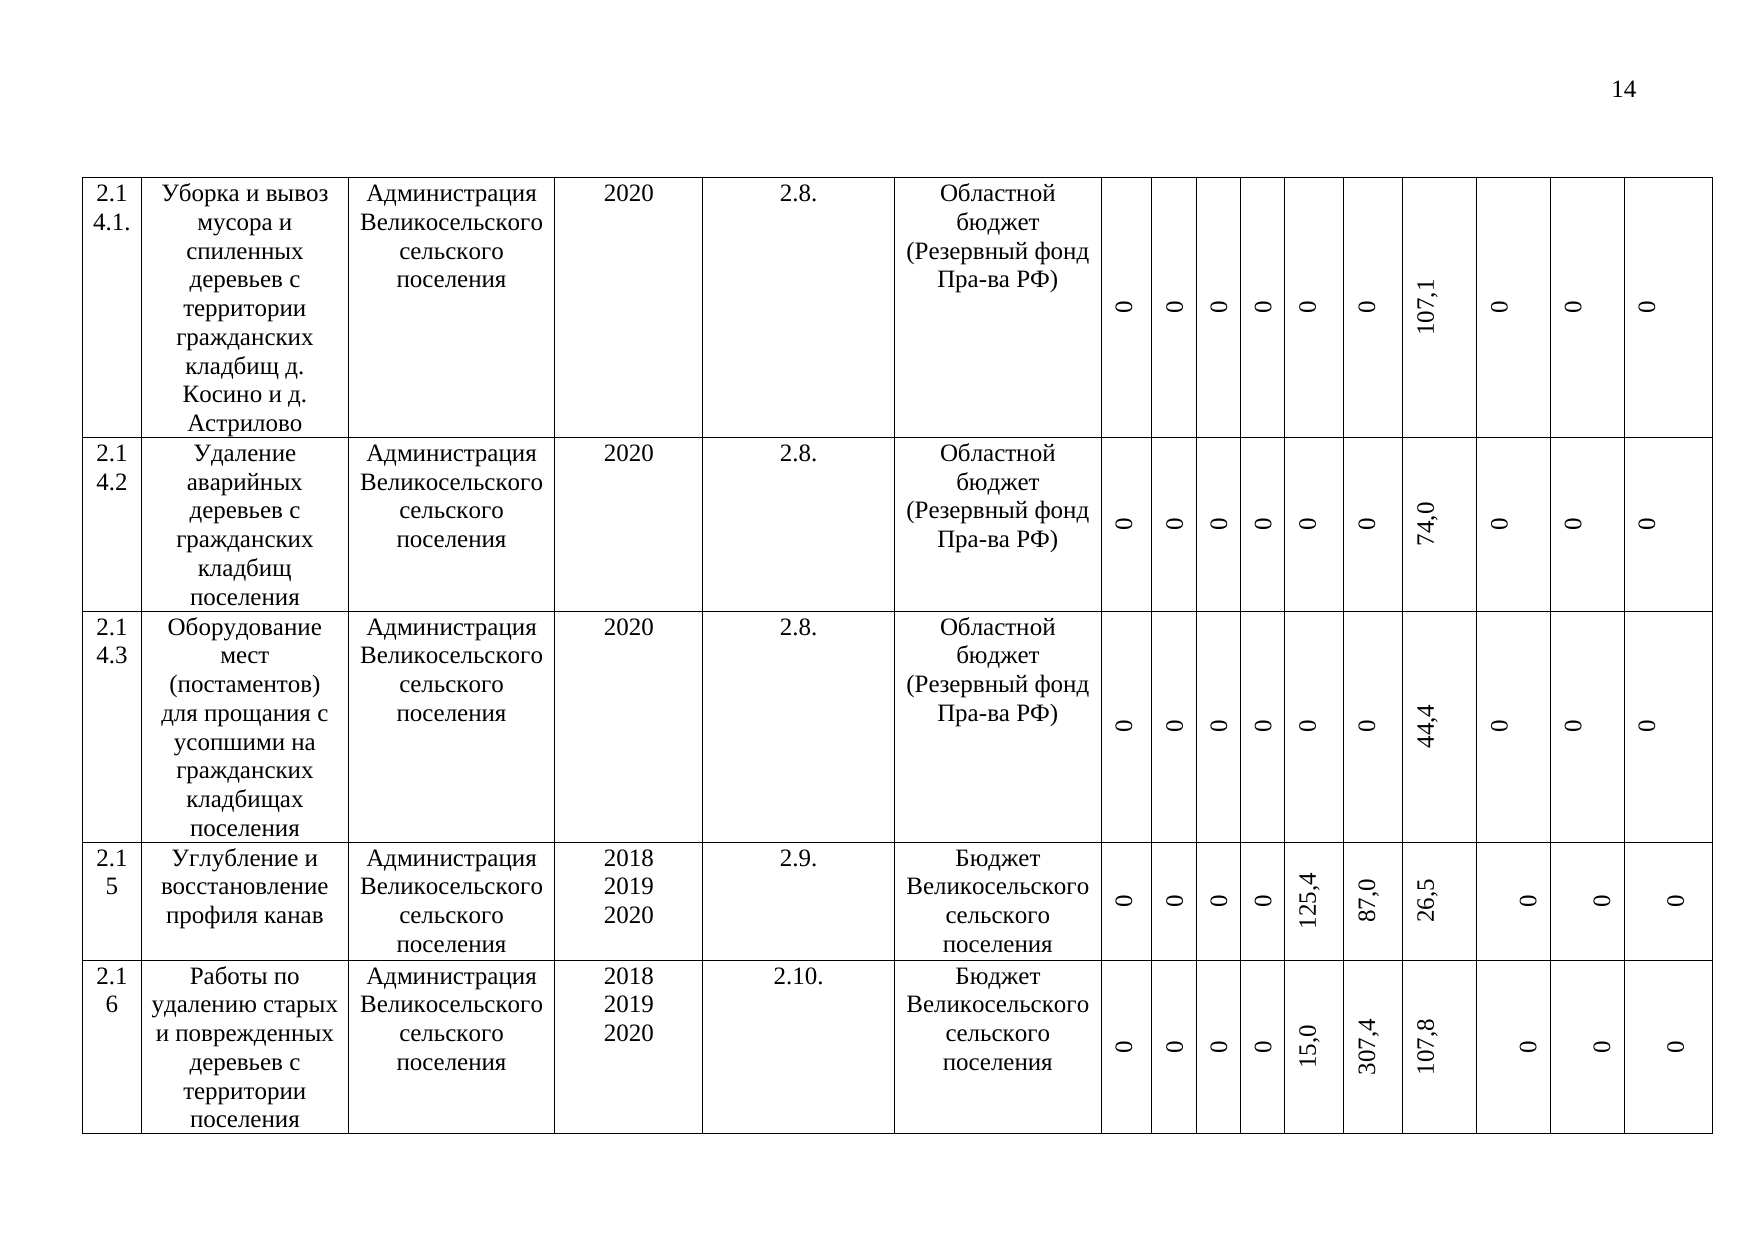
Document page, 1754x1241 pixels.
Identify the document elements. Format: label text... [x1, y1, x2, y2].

table_cell 0 [1102, 438, 1151, 611]
table_cell 2.15 [83, 843, 141, 960]
table_cell 0 [1241, 843, 1284, 960]
table_cell 0 [1197, 961, 1240, 1133]
table_cell Уборка и вывоз мусора и спиленных деревьев с территории гражданских кладбищ д. Косино и д. Астрилово [142, 178, 348, 437]
table_cell 44,4 [1403, 612, 1476, 842]
table_cell 0 [1625, 612, 1712, 842]
table_cell 0 [1477, 178, 1550, 437]
table_cell 2.16 [83, 961, 141, 1133]
table_cell 107,8 [1403, 961, 1476, 1133]
table_cell 0 [1102, 612, 1151, 842]
table_cell 2020 [555, 612, 702, 842]
table_cell 0 [1241, 961, 1284, 1133]
table_cell 0 [1102, 843, 1151, 960]
table_cell 15,0 [1285, 961, 1343, 1133]
table_cell 0 [1102, 961, 1151, 1133]
table_cell 0 [1197, 843, 1240, 960]
table_cell 0 [1152, 961, 1196, 1133]
table_cell 107,1 [1403, 178, 1476, 437]
table_cell 307,4 [1344, 961, 1402, 1133]
table_cell 0 [1625, 961, 1712, 1133]
table_cell 0 [1344, 438, 1402, 611]
table_cell Областной бюджет (Резервный фонд Пра-ва РФ) [895, 438, 1101, 611]
table_cell 0 [1551, 178, 1624, 437]
table_cell 2020 [555, 438, 702, 611]
table_cell 2.10. [703, 961, 894, 1133]
table_cell 125,4 [1285, 843, 1343, 960]
table_cell 0 [1152, 178, 1196, 437]
table_cell 0 [1477, 612, 1550, 842]
table_cell 0 [1477, 961, 1550, 1133]
table_cell 0 [1241, 178, 1284, 437]
table_cell 2018 2019 2020 [555, 961, 702, 1133]
table_cell 0 [1197, 612, 1240, 842]
table_cell Областной бюджет (Резервный фонд Пра-ва РФ) [895, 178, 1101, 437]
table_cell 0 [1152, 843, 1196, 960]
table_cell 0 [1551, 612, 1624, 842]
table_cell 2.9. [703, 843, 894, 960]
table_cell 2.8. [703, 178, 894, 437]
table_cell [895, 961, 1101, 1133]
table_cell 2.14.3 [83, 612, 141, 842]
table_cell 2020 [555, 178, 702, 437]
table_cell 0 [1625, 438, 1712, 611]
table_cell 2018 2019 2020 [555, 843, 702, 960]
table_cell 0 [1551, 961, 1624, 1133]
table_cell 0 [1344, 612, 1402, 842]
table_cell 87,0 [1344, 843, 1402, 960]
table_cell 0 [1152, 438, 1196, 611]
table_cell 0 [1241, 612, 1284, 842]
table_cell 2.14.2 [83, 438, 141, 611]
table_cell Углубление и восстановление профиля канав [142, 843, 348, 960]
table_cell Работы по удалению старых и поврежденных деревьев с территории поселения [142, 961, 348, 1133]
table_cell 26,5 [1403, 843, 1476, 960]
table_cell 0 [1285, 438, 1343, 611]
table_cell 0 [1625, 843, 1712, 960]
table_cell Администрация Великосельского сельского поселения [349, 438, 554, 611]
table_cell 0 [1551, 438, 1624, 611]
table_cell 0 [1285, 178, 1343, 437]
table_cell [349, 178, 554, 437]
table_cell 0 [1344, 178, 1402, 437]
table_cell Областной бюджет (Резервный фонд Пра-ва РФ) [895, 612, 1101, 842]
table_cell Администрация Великосельского сельского поселения [349, 843, 554, 960]
table_cell 0 [1285, 612, 1343, 842]
table_cell 74,0 [1403, 438, 1476, 611]
table_cell 0 [1152, 612, 1196, 842]
table_cell Оборудование мест (постаментов) для прощания с усопшими на гражданских кладбищах поселения [142, 612, 348, 842]
table_cell 2.8. [703, 438, 894, 611]
table_cell 0 [1102, 178, 1151, 437]
table_cell 0 [1625, 178, 1712, 437]
table_cell Бюджет Великосельского сельского поселения [895, 843, 1101, 960]
table_cell 2.8. [703, 612, 894, 842]
table_cell Администрация Великосельского сельского поселения [349, 612, 554, 842]
table_cell 0 [1241, 438, 1284, 611]
table_cell Удаление аварийных деревьев с гражданских кладбищ поселения [142, 438, 348, 611]
table_cell 0 [1197, 178, 1240, 437]
table_cell 0 [1477, 438, 1550, 611]
table_cell 0 [1551, 843, 1624, 960]
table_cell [349, 961, 554, 1133]
table_cell 2.14.1. [83, 178, 141, 437]
table_cell 0 [1197, 438, 1240, 611]
table_cell 0 [1477, 843, 1550, 960]
